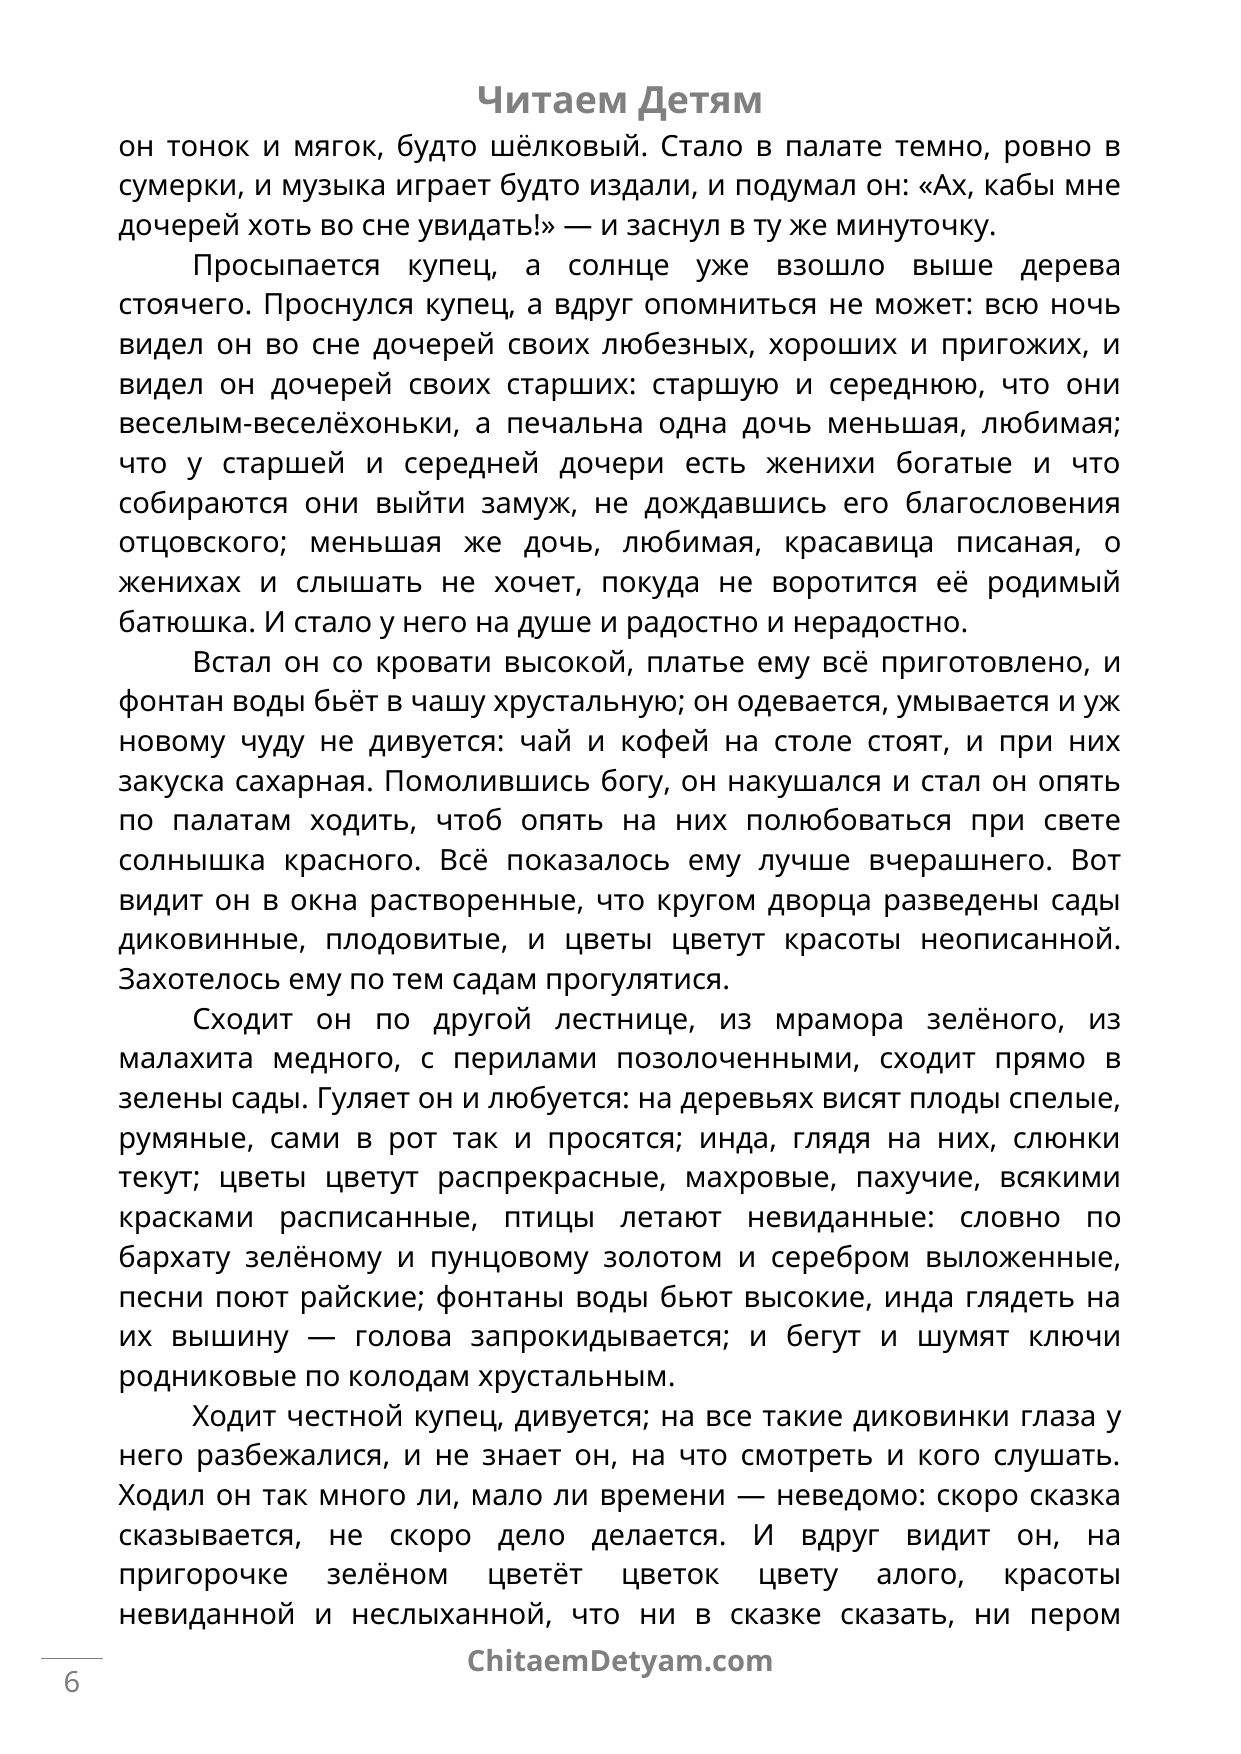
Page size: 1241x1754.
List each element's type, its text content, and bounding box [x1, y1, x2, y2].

text Встал он со кровати высокой, платье ему всё приготовлено, и фонтан воды бьёт в чашу хрустальную; он одевается, умывается и уж новому чуду не дивуется: чай и кофей на столе стоят, и при них закуска сахарная. Помолившись богу, он накушался и стал он опять по палатам ходить, чтоб опять на них полюбоваться при свете солнышка красного. Всё показалось ему лучше вчерашнего. Вот видит он в окна растворенные, что кругом дворца разведены сады диковинные, плодовитые, и цветы цветут красоты неописанной. Захотелось ему по тем садам прогулятися. [118, 641, 1122, 998]
text Сходит он по другой лестнице, из мрамора зелёного, из малахита медного, с перилами позолоченными, сходит прямо в зелены сады. Гуляет он и любуется: на деревьях висят плоды спелые, румяные, сами в рот так и просятся; инда, глядя на них, слюнки текут; цветы цветут распрекрасные, махровые, пахучие, всякими красками расписанные, птицы летают невиданные: словно по бархату зелёному и пунцовому золотом и серебром выложенные, песни поют райские; фонтаны воды бьют высокие, инда глядеть на их вышину — голова запрокидывается; и бегут и шумят ключи родниковые по колодам хрустальным. [118, 998, 1122, 1395]
text Просыпается купец, а солнце уже взошло выше дерева стоячего. Проснулся купец, а вдруг опомниться не может: всю ночь видел он во сне дочерей своих любезных, хороших и пригожих, и видел он дочерей своих старших: старшую и середнюю, что они веселым-веселёхоньки, а печальна одна дочь меньшая, любимая; что у старшей и середней дочери есть женихи богатые и что собираются они выйти замуж, не дождавшись его благословения отцовского; меньшая же дочь, любимая, красавица писаная, о женихах и слышать не хочет, покуда не воротится её родимый батюшка. И стало у него на душе и радостно и нерадостно. [118, 244, 1122, 641]
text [118, 125, 1122, 244]
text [118, 1395, 1122, 1633]
